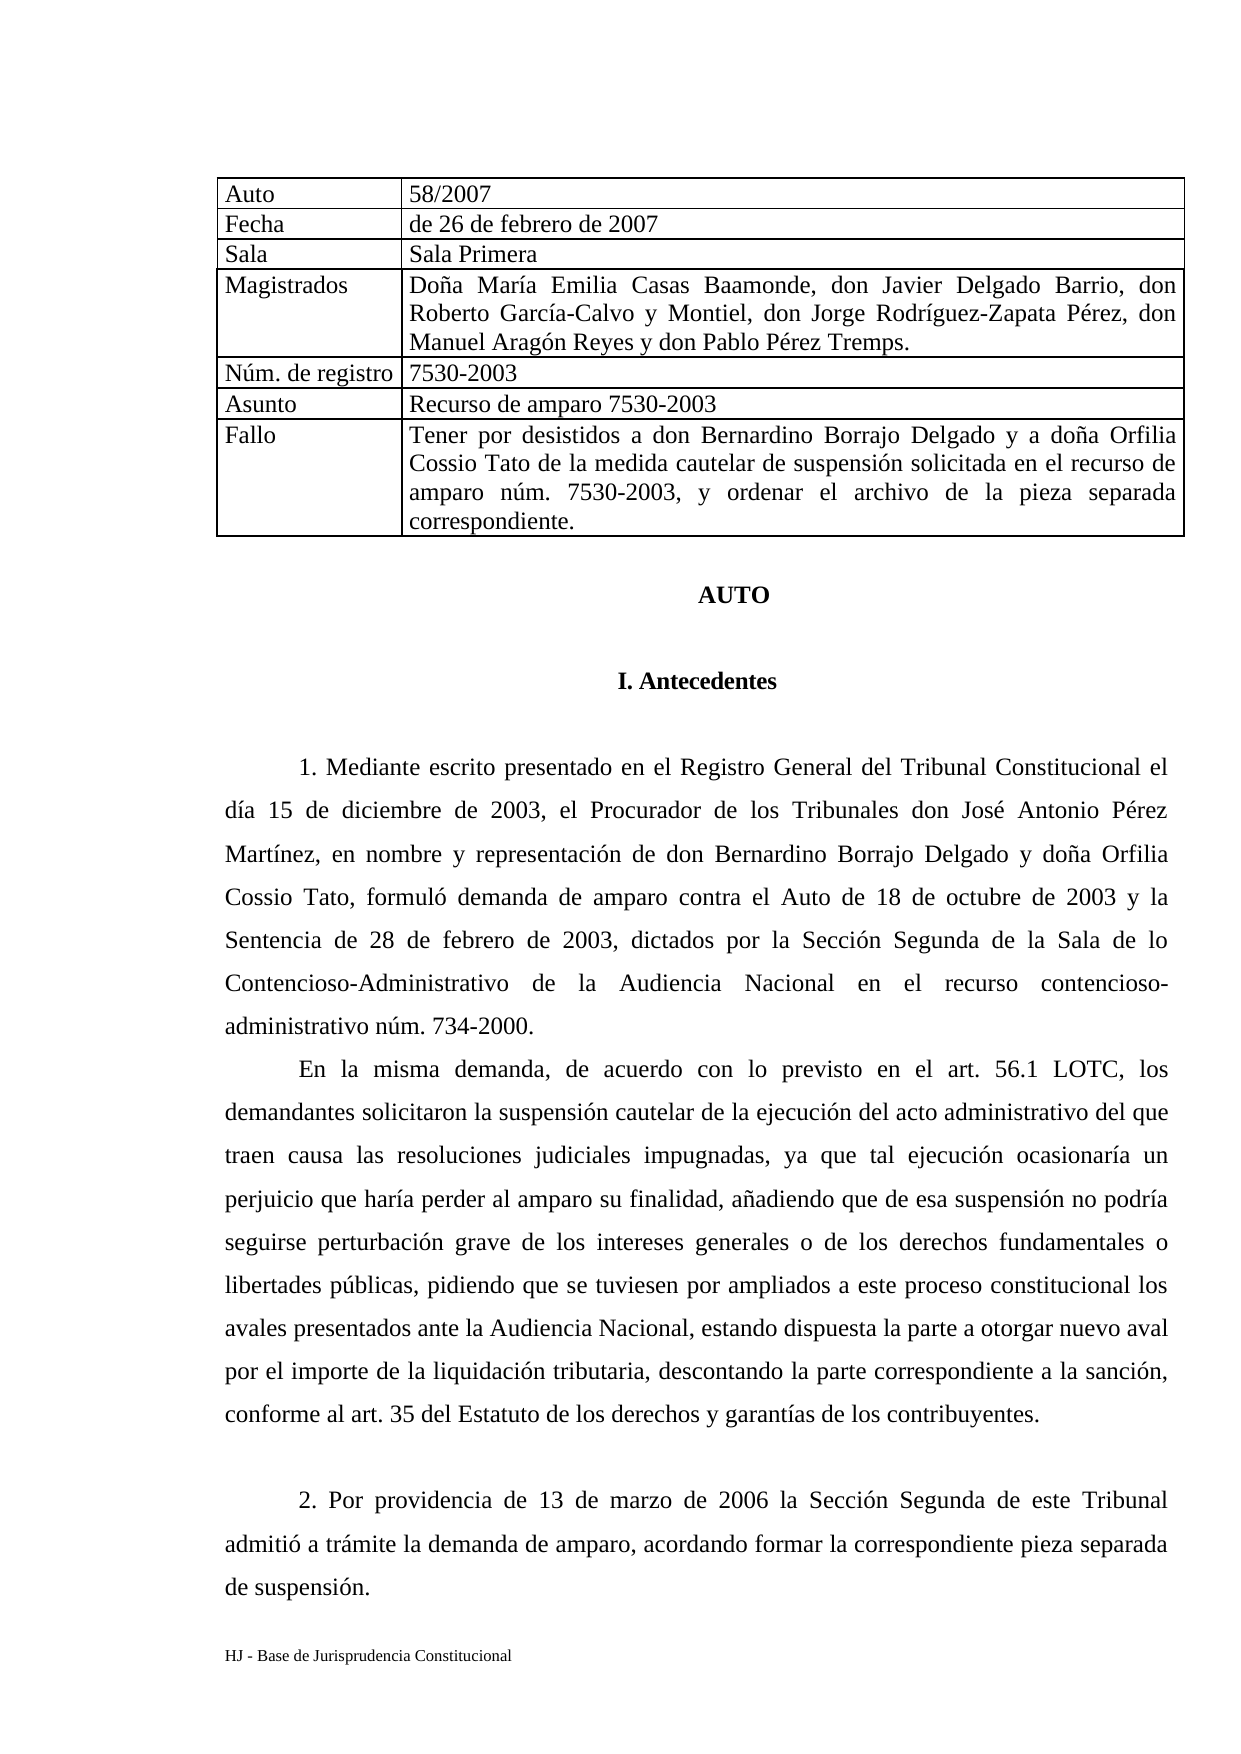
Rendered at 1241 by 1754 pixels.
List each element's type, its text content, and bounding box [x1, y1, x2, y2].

text AUTO [224, 580, 1169, 609]
text En la misma demanda, de acuerdo con lo previsto en el art. 56.1 LOTC, los demandantes solicitaron la suspensión cautelar de la ejecución del acto administrativo del que traen causa las resoluciones judiciales impugnadas, ya que tal ejecución ocasionaría un perjuicio que haría perder al amparo su finalidad, añadiendo que de esa suspensión no podría seguirse perturbación grave de los intereses generales o de los derechos fundamentales o libertades públicas, pidiendo que se tuviesen por ampliados a este proceso constitucional los avales presentados ante la Audiencia Nacional, estando dispuesta la parte a otorgar nuevo aval por el importe de la liquidación tributaria, descontando la parte correspondiente a la sanción, conforme al art. 35 del Estatuto de los derechos y garantías de los contribuyentes. [224, 1054, 1169, 1428]
table_cell Asunto [218, 389, 401, 418]
table_cell Fallo [218, 420, 401, 535]
text 2. Por providencia de 13 de marzo de 2006 la Sección Segunda de este Tribunal admitió a trámite la demanda de amparo, acordando formar la correspondiente pieza separada de suspensión. [224, 1486, 1169, 1601]
table_header 58/2007 [402, 179, 1184, 207]
table_header Auto [218, 179, 401, 207]
table_cell Tener por desistidos a don Bernardino Borrajo Delgado y a doña Orfilia Cossio Tato de la medida cautelar de suspensión solicitada en el recurso de amparo núm. 7530-2003, y ordenar el archivo de la pieza separada correspondiente. [403, 420, 1183, 535]
text 1. Mediante escrito presentado en el Registro General del Tribunal Constitucional el día 15 de diciembre de 2003, el Procurador de los Tribunales don José Antonio Pérez Martínez, en nombre y representación de don Bernardino Borrajo Delgado y doña Orfilia Cossio Tato, formuló demanda de amparo contra el Auto de 18 de octubre de 2003 y la Sentencia de 28 de febrero de 2003, dictados por la Sección Segunda de la Sala de lo Contencioso-Administrativo de la Audiencia Nacional en el recurso contencioso-administrativo núm. 734-2000. [224, 752, 1169, 1040]
table_cell Recurso de amparo 7530-2003 [403, 389, 1183, 418]
table_cell 7530-2003 [403, 358, 1183, 387]
table_cell Doña María Emilia Casas Baamonde, don Javier Delgado Barrio, don Roberto García-Calvo y Montiel, don Jorge Rodríguez-Zapata Pérez, don Manuel Aragón Reyes y don Pablo Pérez Tremps. [403, 270, 1183, 356]
table_cell Núm. de registro [218, 358, 401, 387]
table_cell Magistrados [218, 270, 401, 356]
table_cell de 26 de febrero de 2007 [402, 209, 1184, 238]
table_cell Sala Primera [402, 240, 1184, 268]
table_cell Sala [218, 240, 401, 268]
text I. Antecedentes [224, 666, 1169, 695]
table_cell Fecha [218, 209, 401, 238]
